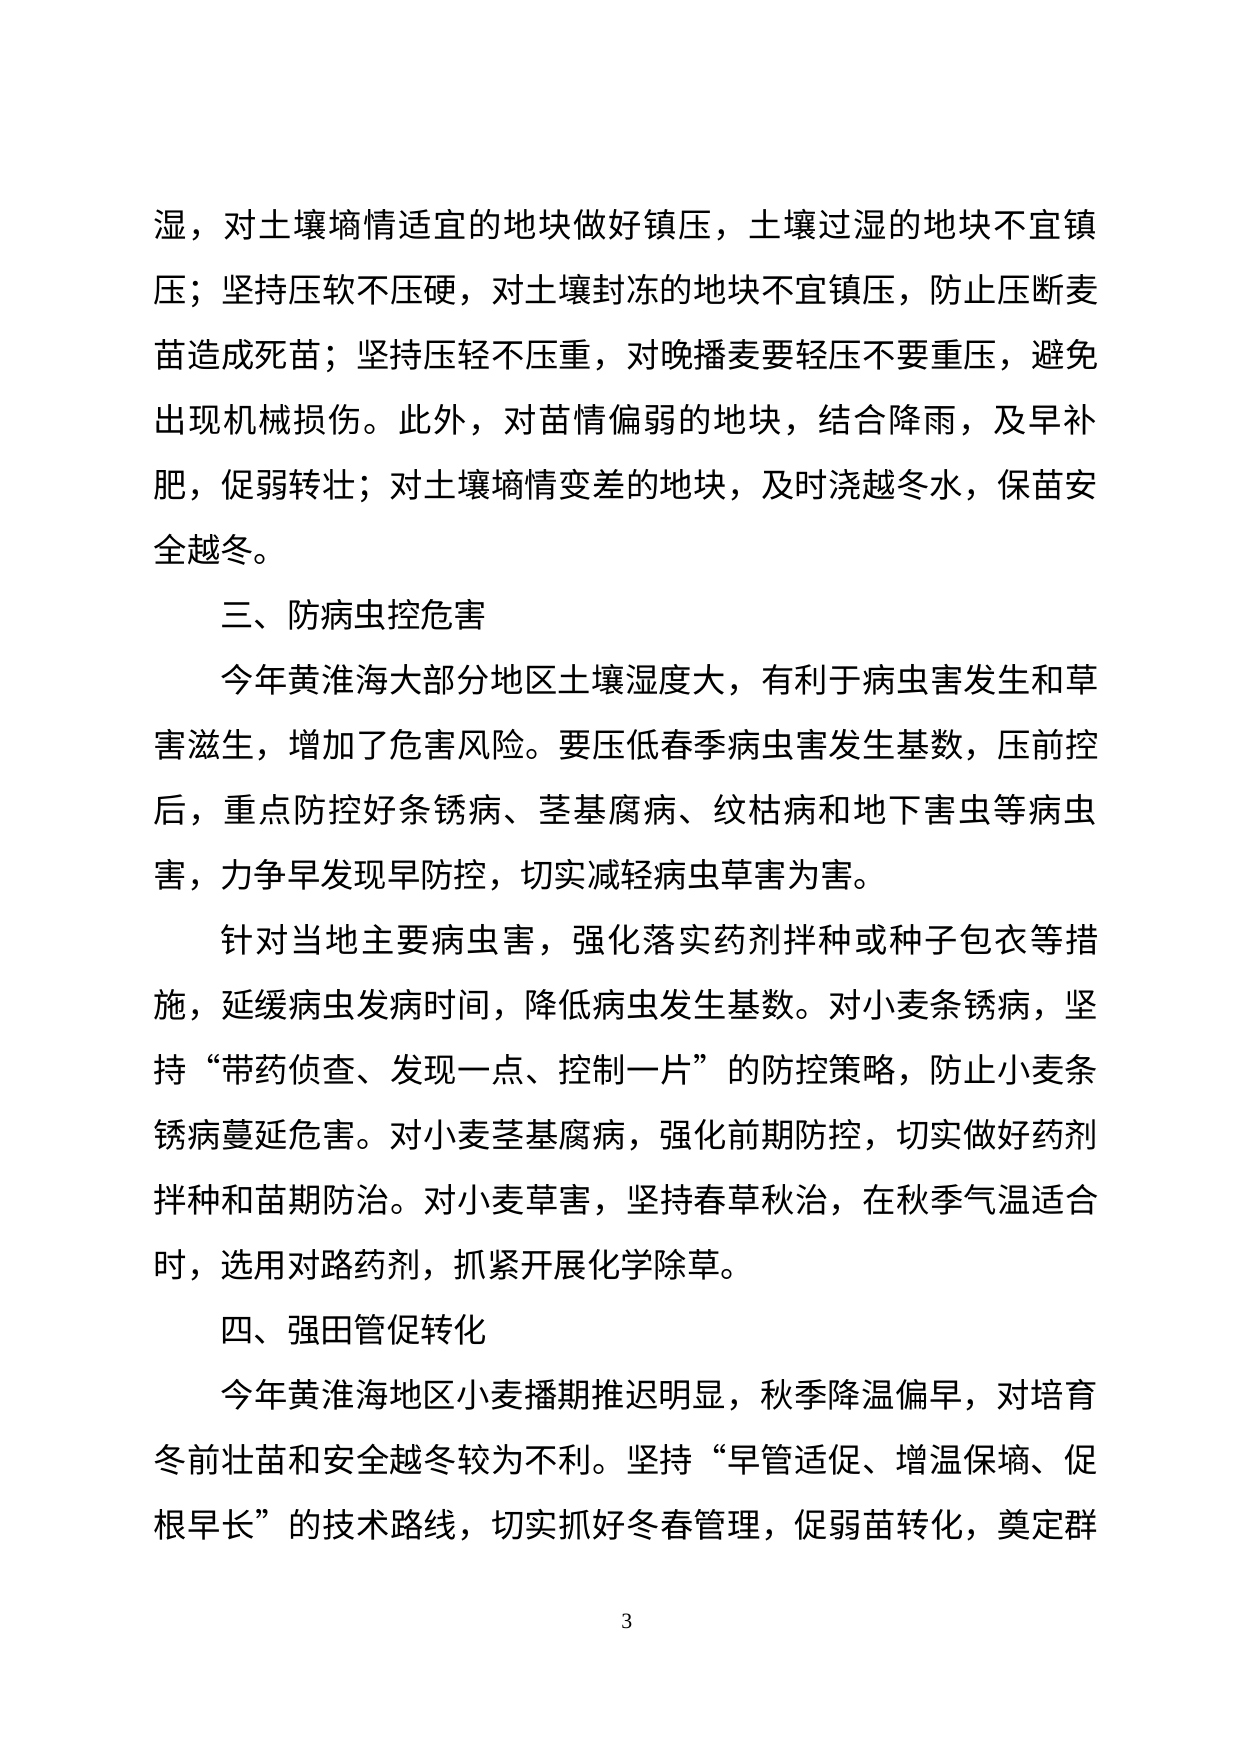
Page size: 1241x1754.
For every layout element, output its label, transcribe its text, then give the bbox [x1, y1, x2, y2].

text 四、强田管促转化 [153, 1295, 1098, 1360]
text 针对当地主要病虫害，强化落实药剂拌种或种子包衣等措施，延缓病虫发病时间，降低病虫发生基数。对小麦条锈病，坚持“带药侦查、发现一点、控制一片”的防控策略，防止小麦条锈病蔓延危害。对小麦茎基腐病，强化前期防控，切实做好药剂拌种和苗期防治。对小麦草害，坚持春草秋治，在秋季气温适合时，选用对路药剂，抓紧开展化学除草。 [153, 905, 1098, 1295]
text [153, 1360, 1098, 1555]
text 三、防病虫控危害 [153, 580, 1098, 645]
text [153, 190, 1098, 580]
text 今年黄淮海大部分地区土壤湿度大，有利于病虫害发生和草害滋生，增加了危害风险。要压低春季病虫害发生基数，压前控后，重点防控好条锈病、茎基腐病、纹枯病和地下害虫等病虫害，力争早发现早防控，切实减轻病虫草害为害。 [153, 645, 1098, 905]
